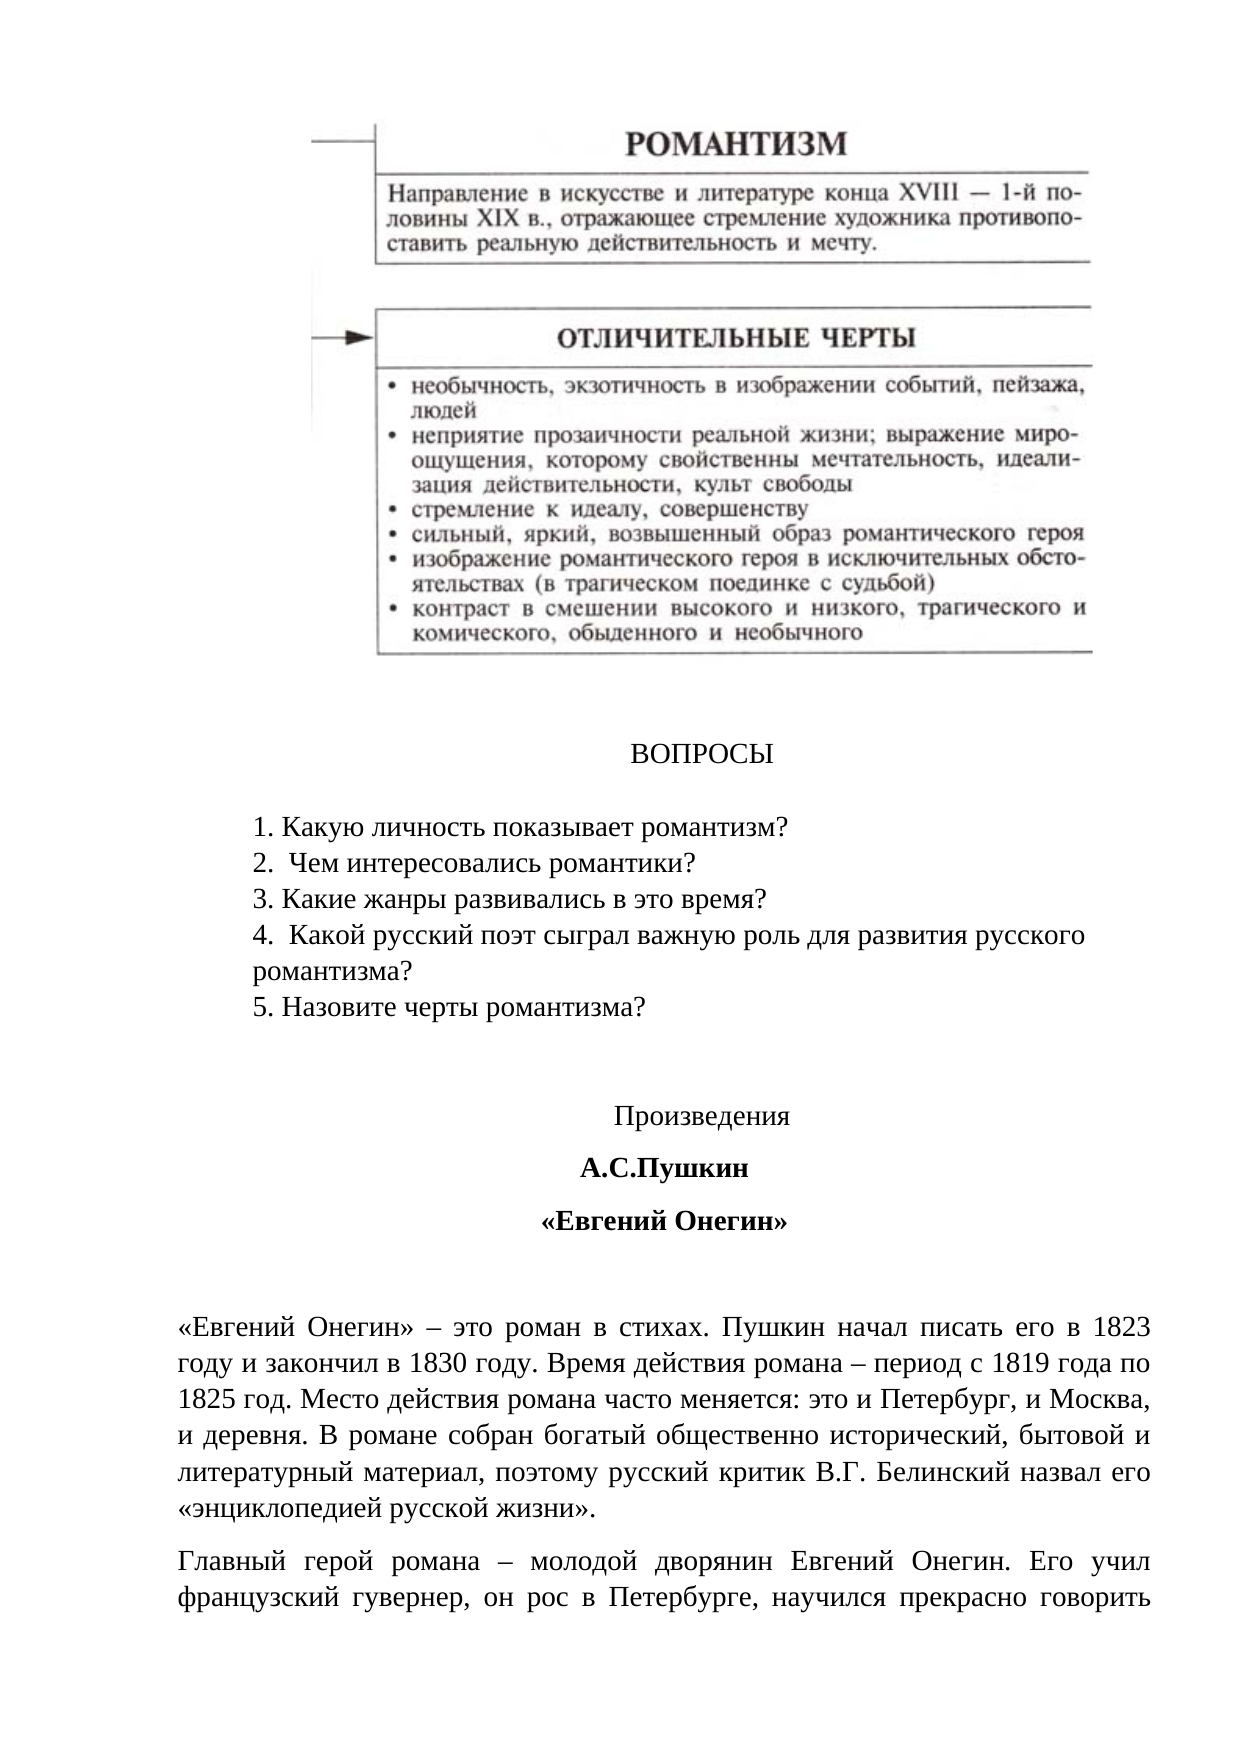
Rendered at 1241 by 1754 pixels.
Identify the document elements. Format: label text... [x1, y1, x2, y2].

list 1. Какую личность показывает романтизм? [252, 809, 1152, 842]
list 2. Чем интересовались романтики? [252, 845, 1152, 878]
text А.С.Пушкин [177, 1151, 1152, 1184]
list ВОПРОСЫ [252, 736, 1152, 770]
list 3. Какие жанры развивались в это время? [252, 881, 1152, 914]
text «Евгений Онегин» [177, 1203, 1152, 1237]
list Произведения [252, 1098, 1152, 1131]
list 4. Какой русский поэт сыграл важную роль для развития русского романтизма? [252, 917, 1152, 987]
list 5. Назовите черты романтизма? [252, 989, 1152, 1023]
picture [311, 118, 1093, 662]
text «Евгений Онегин» – это роман в стихах. Пушкин начал писать его в 1823 году и закончил в 1830 году. Время действия романа – период с 1819 года по 1825 год. Место действия романа часто меняется: это и Петербург, и Москва, и деревня. В романе собран богатый общественно исторический, бытовой и литературный материал, поэтому русский критик В.Г. Белинский назвал его «энциклопедией русской жизни». [177, 1309, 1152, 1523]
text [177, 1543, 1152, 1612]
